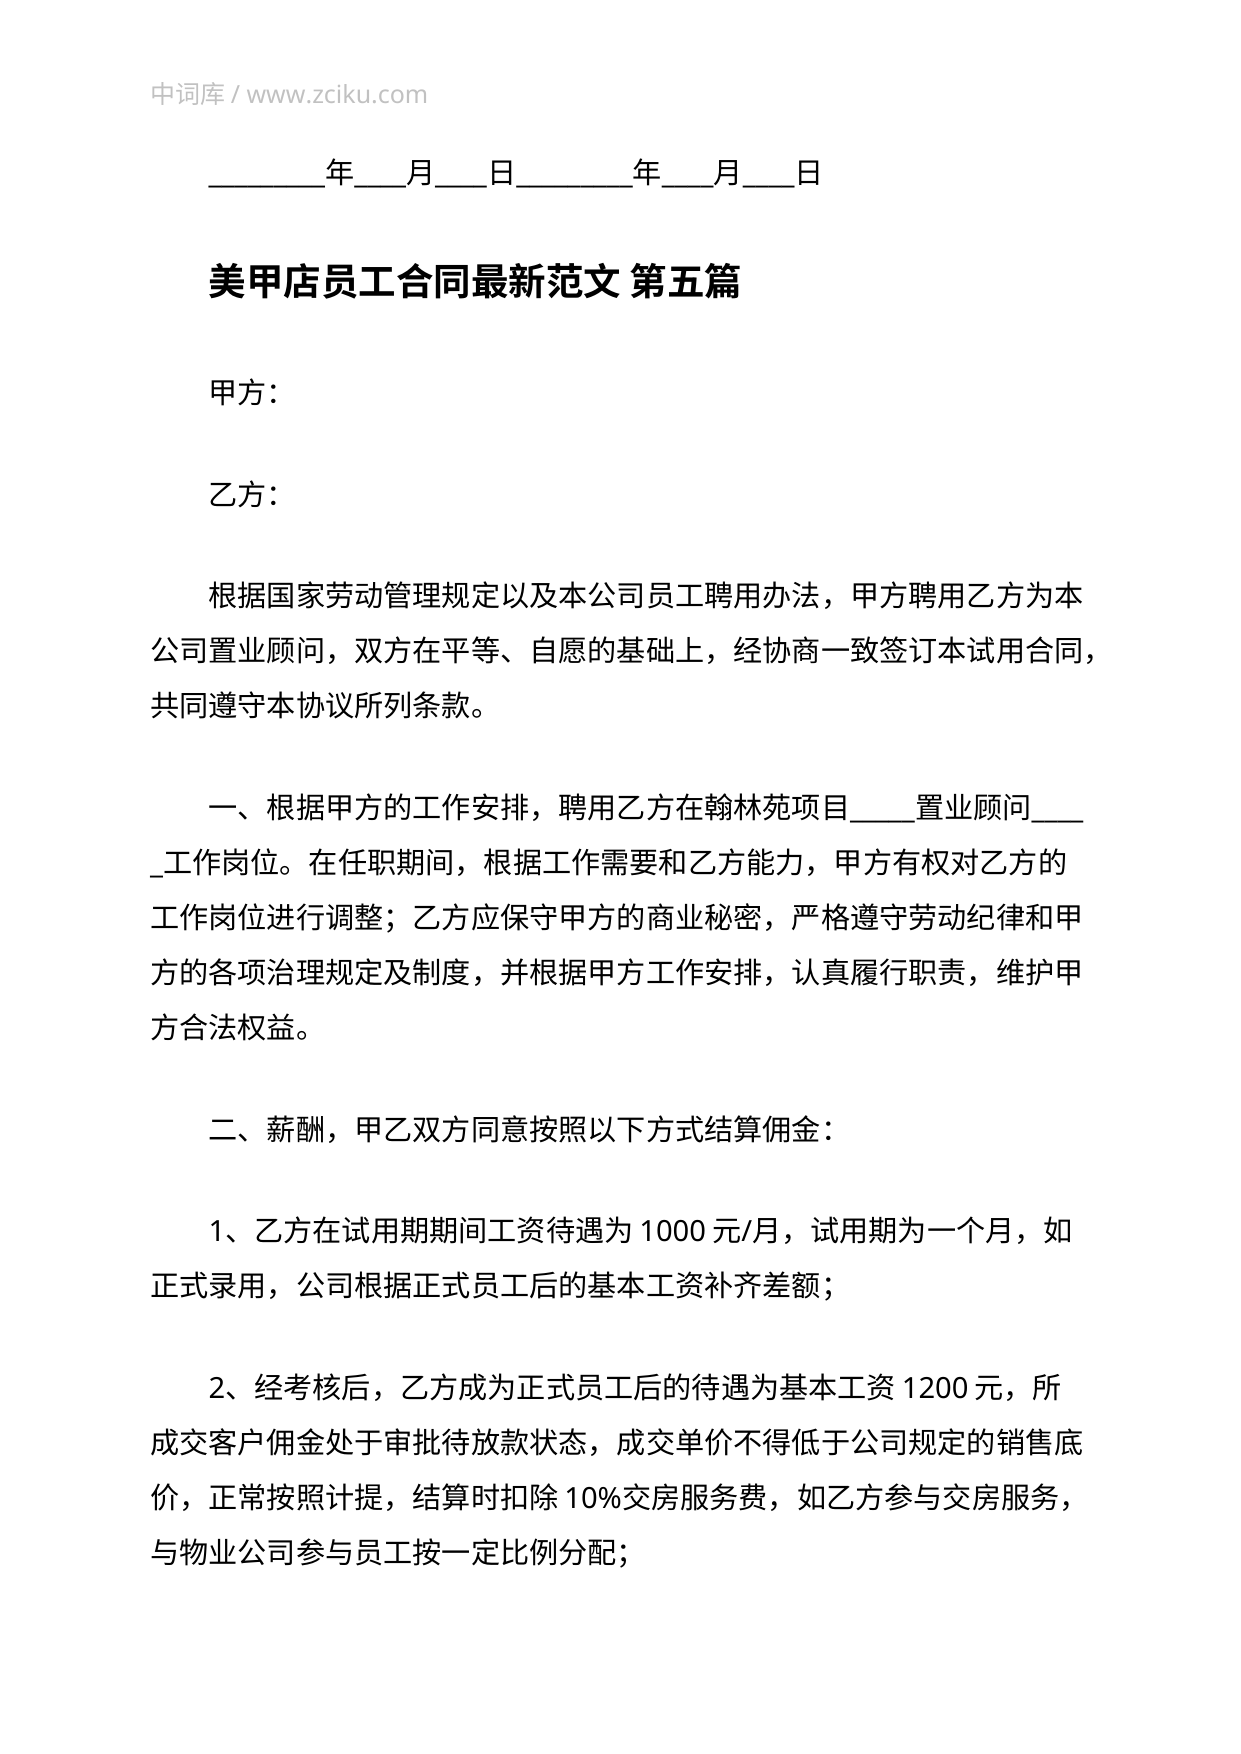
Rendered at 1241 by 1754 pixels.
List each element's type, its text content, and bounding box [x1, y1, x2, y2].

text _________年____月____日_________年____月____日 [150, 150, 1090, 192]
text 二、薪酬，甲乙双方同意按照以下方式结算佣金： [150, 1106, 1090, 1148]
text 乙方： [150, 471, 1090, 513]
text 根据国家劳动管理规定以及本公司员工聘用办法，甲方聘用乙方为本公司置业顾问，双方在平等、自愿的基础上，经协商一致签订本试用合同，共同遵守本协议所列条款。 [150, 573, 1090, 725]
text 一、根据甲方的工作安排，聘用乙方在翰林苑项目_____置业顾问_____工作岗位。在任职期间，根据工作需要和乙方能力，甲方有权对乙方的工作岗位进行调整；乙方应保守甲方的商业秘密，严格遵守劳动纪律和甲方的各项治理规定及制度，并根据甲方工作安排，认真履行职责，维护甲方合法权益。 [150, 784, 1090, 1047]
text 2、经考核后，乙方成为正式员工后的待遇为基本工资1200元，所成交客户佣金处于审批待放款状态，成交单价不得低于公司规定的销售底价，正常按照计提，结算时扣除10%交房服务费，如乙方参与交房服务，与物业公司参与员工按一定比例分配； [150, 1364, 1090, 1572]
text 甲方： [150, 369, 1090, 412]
text 美甲店员工合同最新范文 第五篇 [150, 252, 1090, 306]
text 1、乙方在试用期期间工资待遇为1000元/月，试用期为一个月，如正式录用，公司根据正式员工后的基本工资补齐差额； [150, 1208, 1090, 1305]
